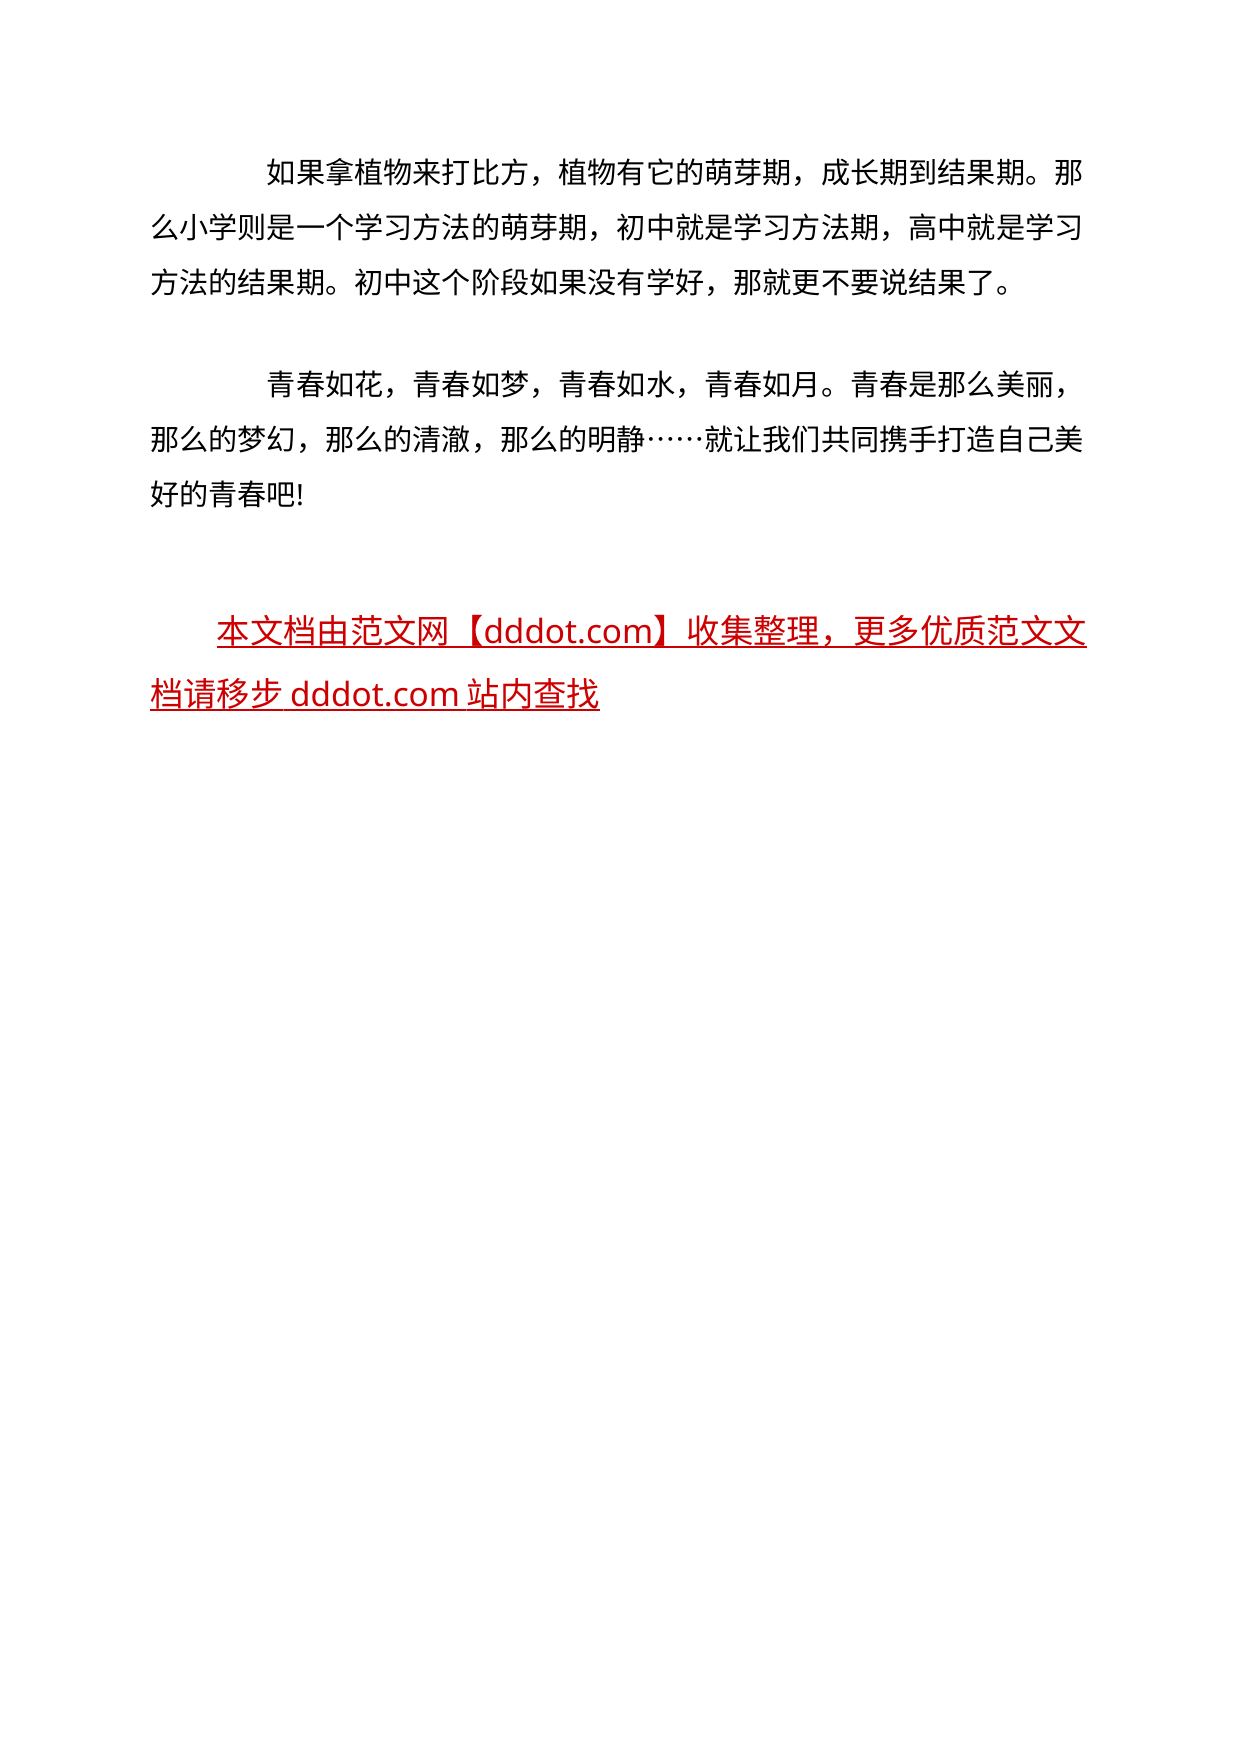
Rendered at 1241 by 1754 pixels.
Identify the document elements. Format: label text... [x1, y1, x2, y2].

text 如果拿植物来打比方，植物有它的萌芽期，成长期到结果期。那么小学则是一个学习方法的萌芽期，初中就是学习方法期，高中就是学习方法的结果期。初中这个阶段如果没有学好，那就更不要说结果了。 [150, 150, 1090, 302]
text 本文档由范文网【dddot.com】收集整理，更多优质范文文档请移步dddot.com站内查找 [150, 604, 1090, 716]
text 青春如花，青春如梦，青春如水，青春如月。青春是那么美丽，那么的梦幻，那么的清澈，那么的明静……就让我们共同携手打造自己美好的青春吧! [150, 362, 1090, 514]
